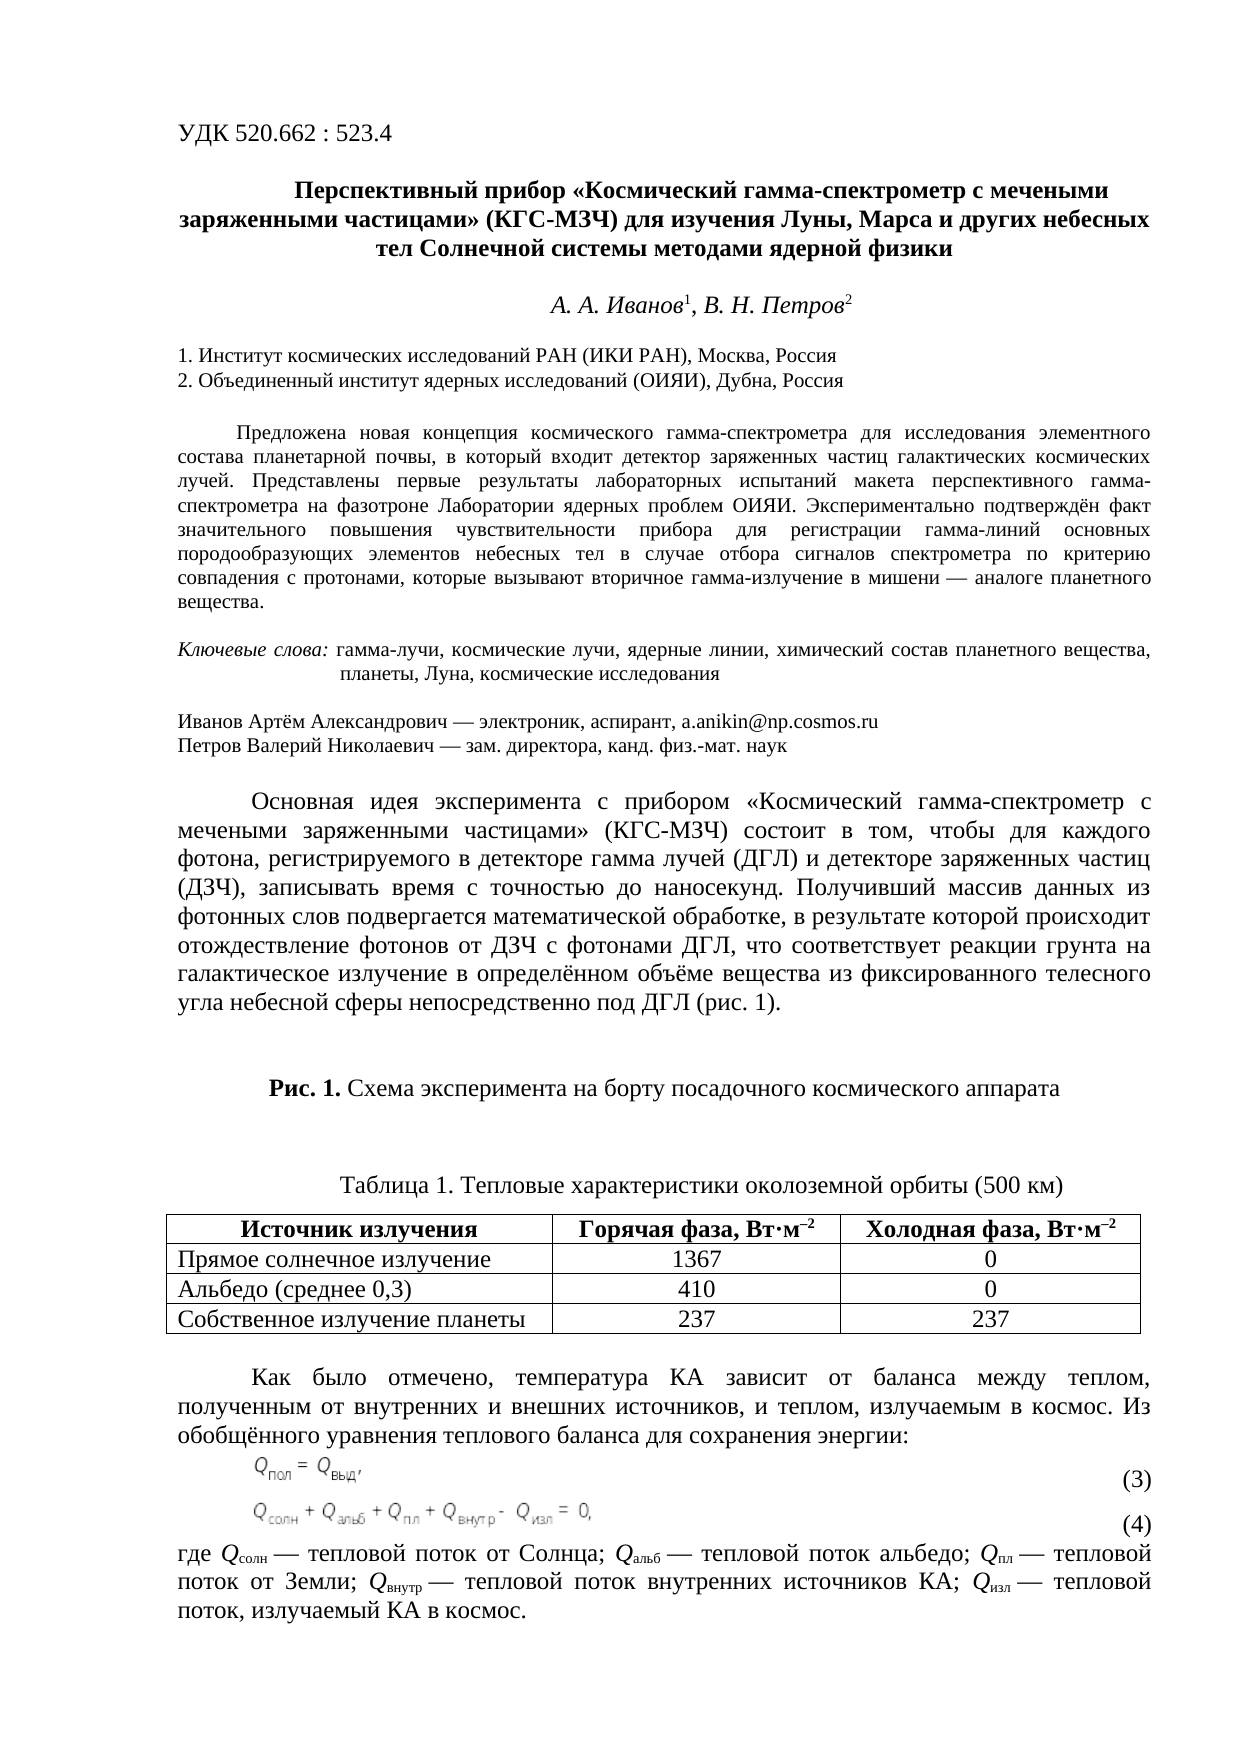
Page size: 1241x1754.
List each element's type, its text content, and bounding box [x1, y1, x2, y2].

text (3) [177, 1449, 1152, 1493]
text Петров Валерий Николаевич — зам. директора, канд. физ.-мат. наук [177, 733, 1152, 757]
table_cell Собственное излучение планеты [167, 1304, 552, 1333]
table_cell Альбедо (среднее 0,3) [167, 1274, 552, 1303]
table_header Холодная фаза, Вт·м–2 [841, 1215, 1140, 1243]
text Иванов Артём Александрович — электроник, аспирант, a.anikin@np.cosmos.ru [177, 709, 1152, 733]
text Основная идея эксперимента с прибором «Космический гамма-спектрометр с мечеными заряженными частицами» (КГС-МЗЧ) состоит в том, чтобы для каждого фотона, регистрируемого в детекторе гамма лучей (ДГЛ) и детекторе заряженных частиц (ДЗЧ), записывать время с точностью до наносекунд. Получивший массив данных из фотонных слов подвергается математической обработке, в результате которой происходит отождествление фотонов от ДЗЧ с фотонами ДГЛ, что соответствует реакции грунта на галактическое излучение в определённом объёме вещества из фиксированного телесного угла небесной сферы непосредственно под ДГЛ (рис. 1). [177, 786, 1152, 1016]
text Ключевые слова: гамма-лучи, космические лучи, ядерные линии, химический состав планетного вещества, планеты, Луна, космические исследования [177, 637, 1152, 685]
table_header Источник излучения [167, 1215, 552, 1243]
text где Qсолн — тепловой поток от Солнца; Qальб — тепловой поток альбедо; Qпл — тепловой поток от Земли; Qвнутр — тепловой поток внутренних источников КА; Qизл — тепловой поток, излучаемый КА в космос. [177, 1538, 1152, 1624]
table_cell 0 [841, 1244, 1140, 1273]
text 1. Институт космических исследований РАН (ИКИ РАН), Москва, Россия [177, 343, 1152, 367]
text (4) [177, 1493, 1152, 1538]
text Таблица 1. Тепловые характеристики околоземной орбиты (500 км) [177, 1170, 1152, 1199]
table_cell 0 [841, 1274, 1140, 1303]
table_cell 237 [553, 1304, 840, 1333]
text Перспективный прибор «Космический гамма-спектрометр с мечеными заряженными частицами» (КГС-МЗЧ) для изучения Луны, Марса и других небесных тел Солнечной системы методами ядерной физики [177, 176, 1152, 262]
table_cell 410 [553, 1274, 840, 1303]
table_cell Прямое солнечное излучение [167, 1244, 552, 1273]
text Как было отмечено, температура КА зависит от баланса между теплом, полученным от внутренних и внешних источников, и теплом, излучаемым в космос. Из обобщённого уравнения теплового баланса для сохранения энергии: [177, 1362, 1152, 1449]
text УДК 520.662 : 523.4 [177, 118, 1152, 147]
table_cell 237 [841, 1304, 1140, 1333]
text А. А. Иванов1, В. Н. Петров2 [177, 291, 1152, 319]
table_header Горячая фаза, Вт·м–2 [553, 1215, 840, 1243]
text Рис. 1. Схема эксперимента на борту посадочного космического аппарата [177, 1073, 1152, 1102]
text 2. Объединенный институт ядерных исследований (ОИЯИ), Дубна, Россия [177, 367, 1152, 392]
text Предложена новая концепция космического гамма-спектрометра для исследования элементного состава планетарной почвы, в который входит детектор заряженных частиц галактических космических лучей. Представлены первые результаты лабораторных испытаний макета перспективного гамма-спектрометра на фазотроне Лаборатории ядерных проблем ОИЯИ. Экспериментально подтверждён факт значительного повышения чувствительности прибора для регистрации гамма-линий основных породообразующих элементов небесных тел в случае отбора сигналов спектрометра по критерию совпадения с протонами, которые вызывают вторичное гамма-излучение в мишени — аналоге планетного вещества. [177, 420, 1152, 613]
table_cell 1367 [553, 1244, 840, 1273]
